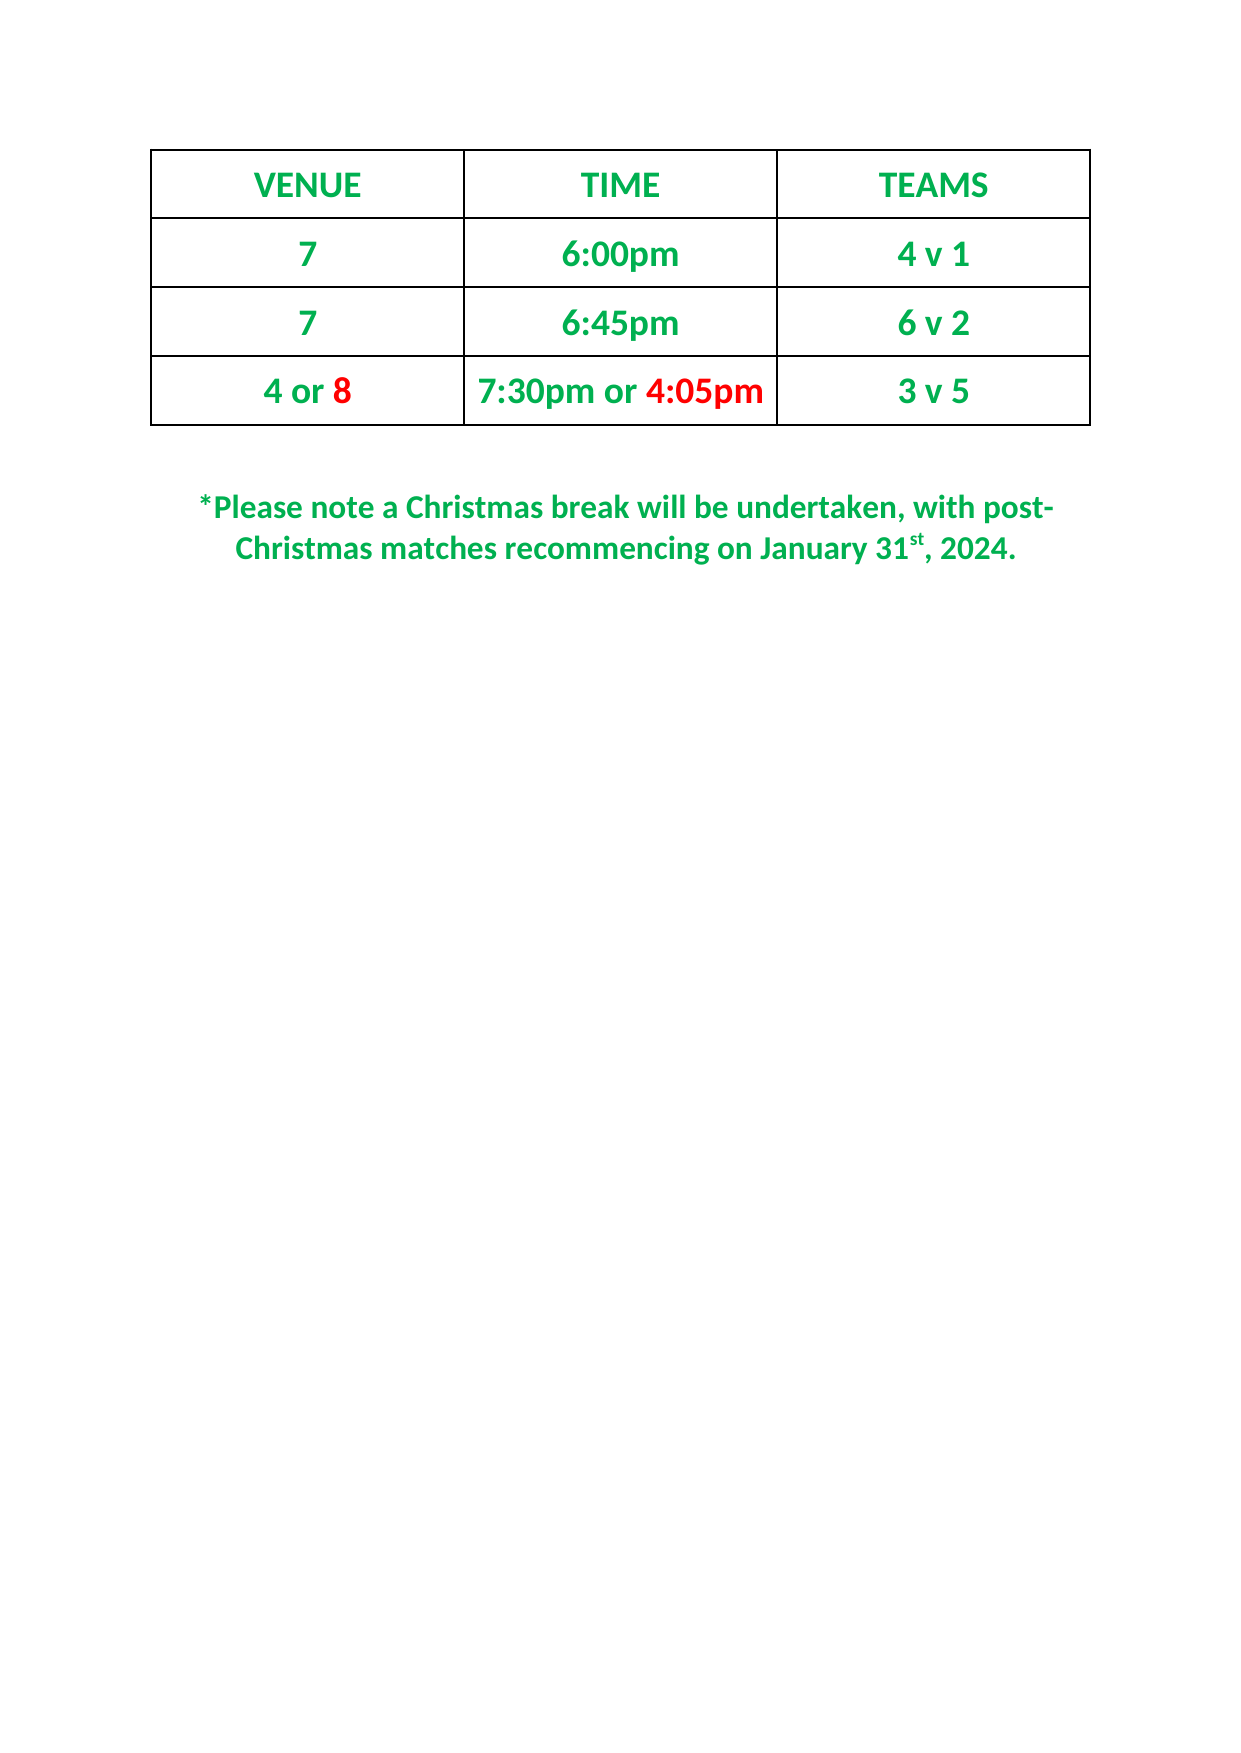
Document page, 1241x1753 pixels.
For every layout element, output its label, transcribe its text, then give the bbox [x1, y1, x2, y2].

text *Please note a Christmas break will be undertaken, with post-Christmas matches recommencing on January 31st, 2024. [186, 486, 1066, 568]
table_cell 6:45pm [465, 288, 776, 355]
table_cell 7 [152, 288, 463, 355]
table_header TIME [465, 151, 776, 217]
table_cell 7 [152, 219, 463, 286]
table_cell 4 or 8 [152, 357, 463, 423]
table_cell 7:30pm or 4:05pm [465, 357, 776, 423]
table_cell 4 v 1 [778, 219, 1089, 286]
table_header VENUE [152, 151, 463, 217]
table_cell 3 v 5 [778, 357, 1089, 423]
table_cell 6 v 2 [778, 288, 1089, 355]
table_header TEAMS [778, 151, 1089, 217]
table_cell 6:00pm [465, 219, 776, 286]
